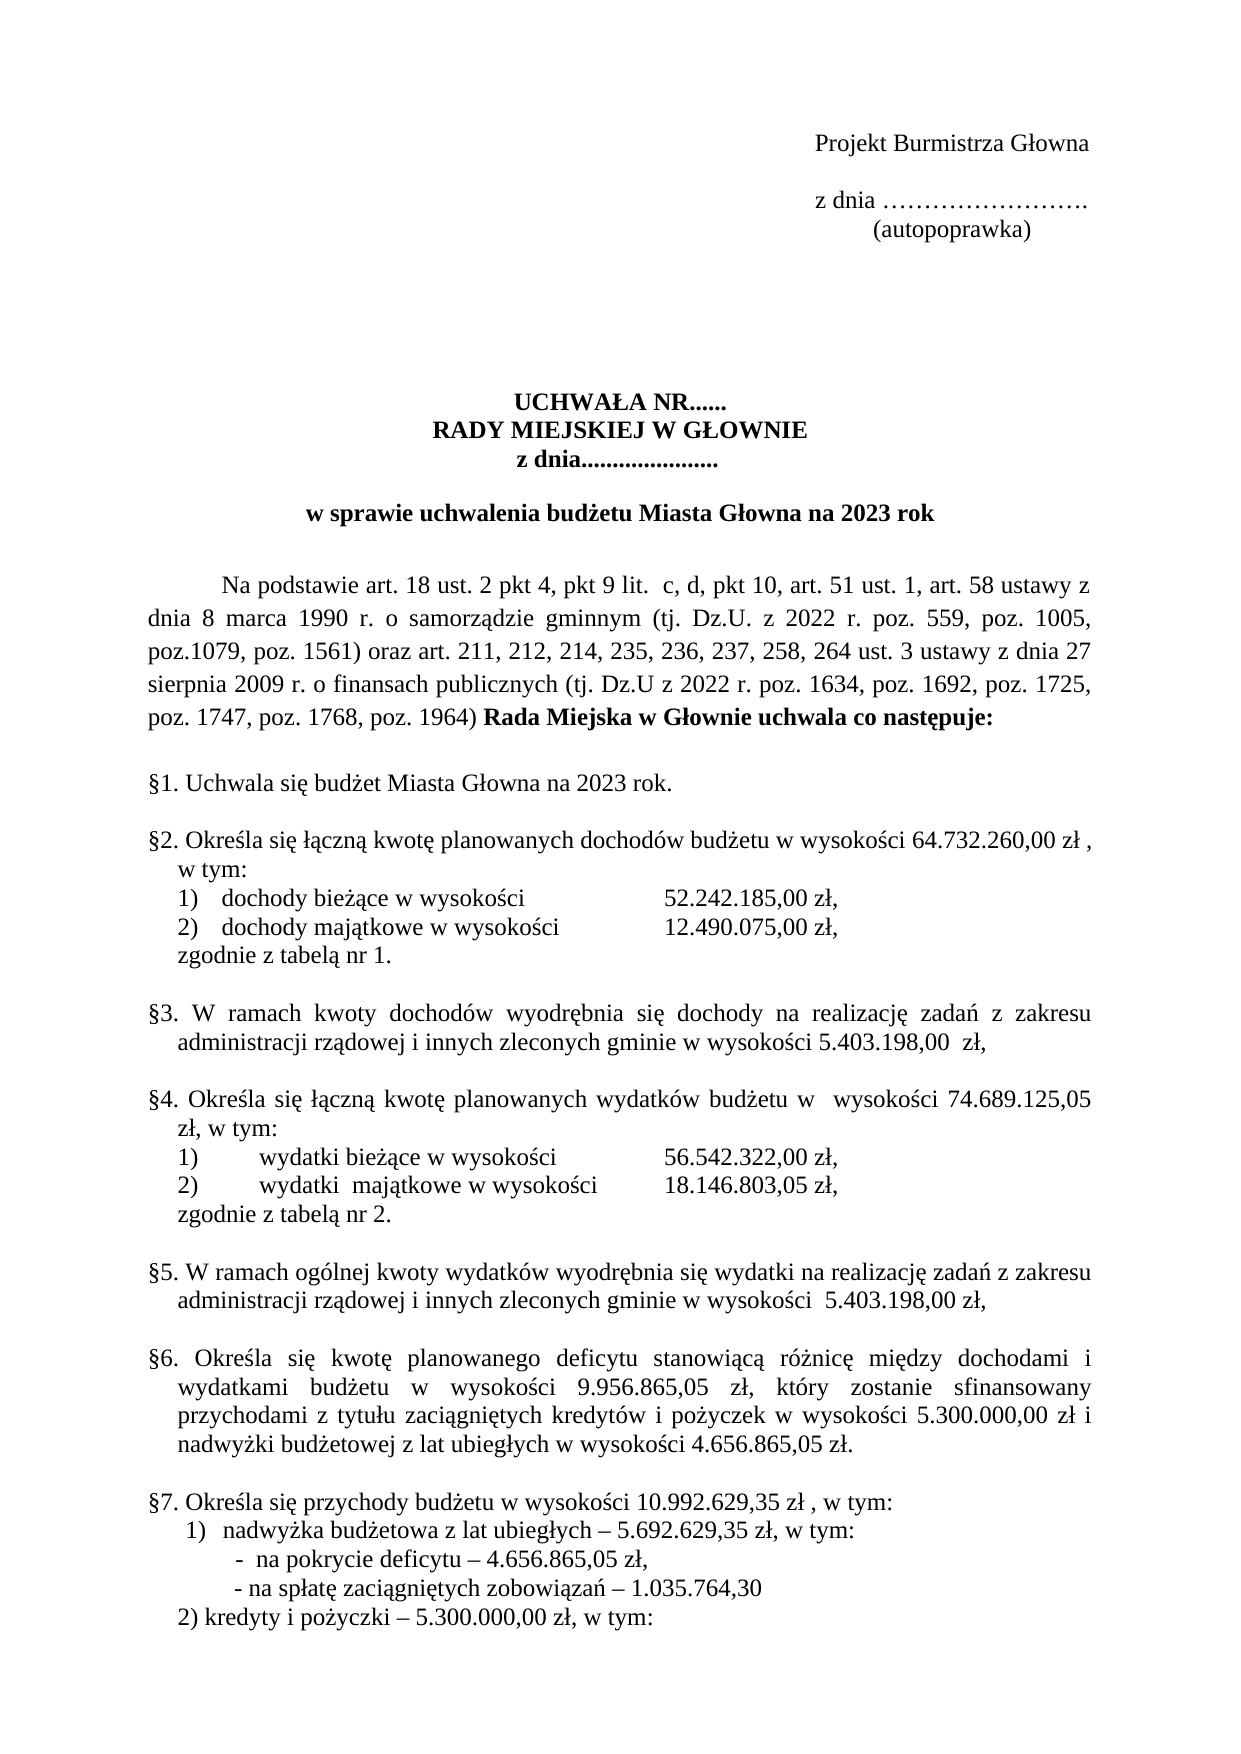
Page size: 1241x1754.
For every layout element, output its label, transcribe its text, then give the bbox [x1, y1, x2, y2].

text UCHWAŁA NR...... [148, 387, 1093, 415]
text w sprawie uchwalenia budżetu Miasta Głowna na 2023 rok [148, 498, 1093, 527]
text - na spłatę zaciągniętych zobowiązań – 1.035.764,30 [148, 1573, 1093, 1602]
text Na podstawie art. 18 ust. 2 pkt 4, pkt 9 lit. c, d, pkt 10, art. 51 ust. 1, art. 58 ustawy z dnia 8 marca 1990 r. o samorządzie gminnym (tj. Dz.U. z 2022 r. poz. 559, poz. 1005, poz.1079, poz. 1561) oraz art. 211, 212, 214, 235, 236, 237, 258, 264 ust. 3 ustawy z dnia 27 sierpnia 2009 r. o finansach publicznych (tj. Dz.U z 2022 r. poz. 1634, poz. 1692, poz. 1725, poz. 1747, poz. 1768, poz. 1964) Rada Miejska w Głownie uchwala co następuje: [148, 570, 1093, 731]
text z dnia ……………………. [148, 185, 1093, 214]
text §1. Uchwala się budżet Miasta Głowna na 2023 rok. [148, 768, 1093, 797]
text zgodnie z tabelą nr 1. [148, 940, 1093, 969]
text Projekt Burmistrza Głowna [811, 128, 1093, 157]
text z dnia...................... [443, 444, 1093, 473]
subtitle RADY MIEJSKIEJ W GŁOWNIE [148, 415, 1093, 444]
text (autopoprawka) [148, 214, 1093, 243]
text §5. W ramach ogólnej kwoty wydatków wyodrębnia się wydatki na realizację zadań z zakresu administracji rządowej i innych zleconych gminie w wysokości 5.403.198,00 zł, [148, 1257, 1093, 1314]
text 2) dochody majątkowe w wysokości 12.490.075,00 zł, [177, 912, 1093, 940]
list nadwyżka budżetowa z lat ubiegłych – 5.692.629,35 zł, w tym: [185, 1515, 1093, 1544]
text 2) kredyty i pożyczki – 5.300.000,00 zł, w tym: [177, 1602, 1093, 1630]
text §6. Określa się kwotę planowanego deficytu stanowiącą różnicę między dochodami i wydatkami budżetu w wysokości 9.956.865,05 zł, który zostanie sfinansowany przychodami z tytułu zaciągniętych kredytów i pożyczek w wysokości 5.300.000,00 zł i nadwyżki budżetowej z lat ubiegłych w wysokości 4.656.865,05 zł. [148, 1343, 1093, 1458]
text §3. W ramach kwoty dochodów wyodrębnia się dochody na realizację zadań z zakresu administracji rządowej i innych zleconych gminie w wysokości 5.403.198,00 zł, [148, 998, 1093, 1055]
text zgodnie z tabelą nr 2. [177, 1199, 1093, 1228]
text §7. Określa się przychody budżetu w wysokości 10.992.629,35 zł , w tym: [148, 1487, 1093, 1515]
list wydatki bieżące w wysokości 56.542.322,00 zł, [177, 1142, 1093, 1170]
text - na pokrycie deficytu – 4.656.865,05 zł, [148, 1544, 1093, 1573]
text §2. Określa się łączną kwotę planowanych dochodów budżetu w wysokości 64.732.260,00 zł , w tym: [148, 825, 1093, 883]
text §4. Określa się łączną kwotę planowanych wydatków budżetu w wysokości 74.689.125,05 zł, w tym: [148, 1084, 1093, 1142]
list wydatki majątkowe w wysokości 18.146.803,05 zł, [177, 1170, 1093, 1199]
text 1) dochody bieżące w wysokości 52.242.185,00 zł, [177, 883, 1093, 912]
